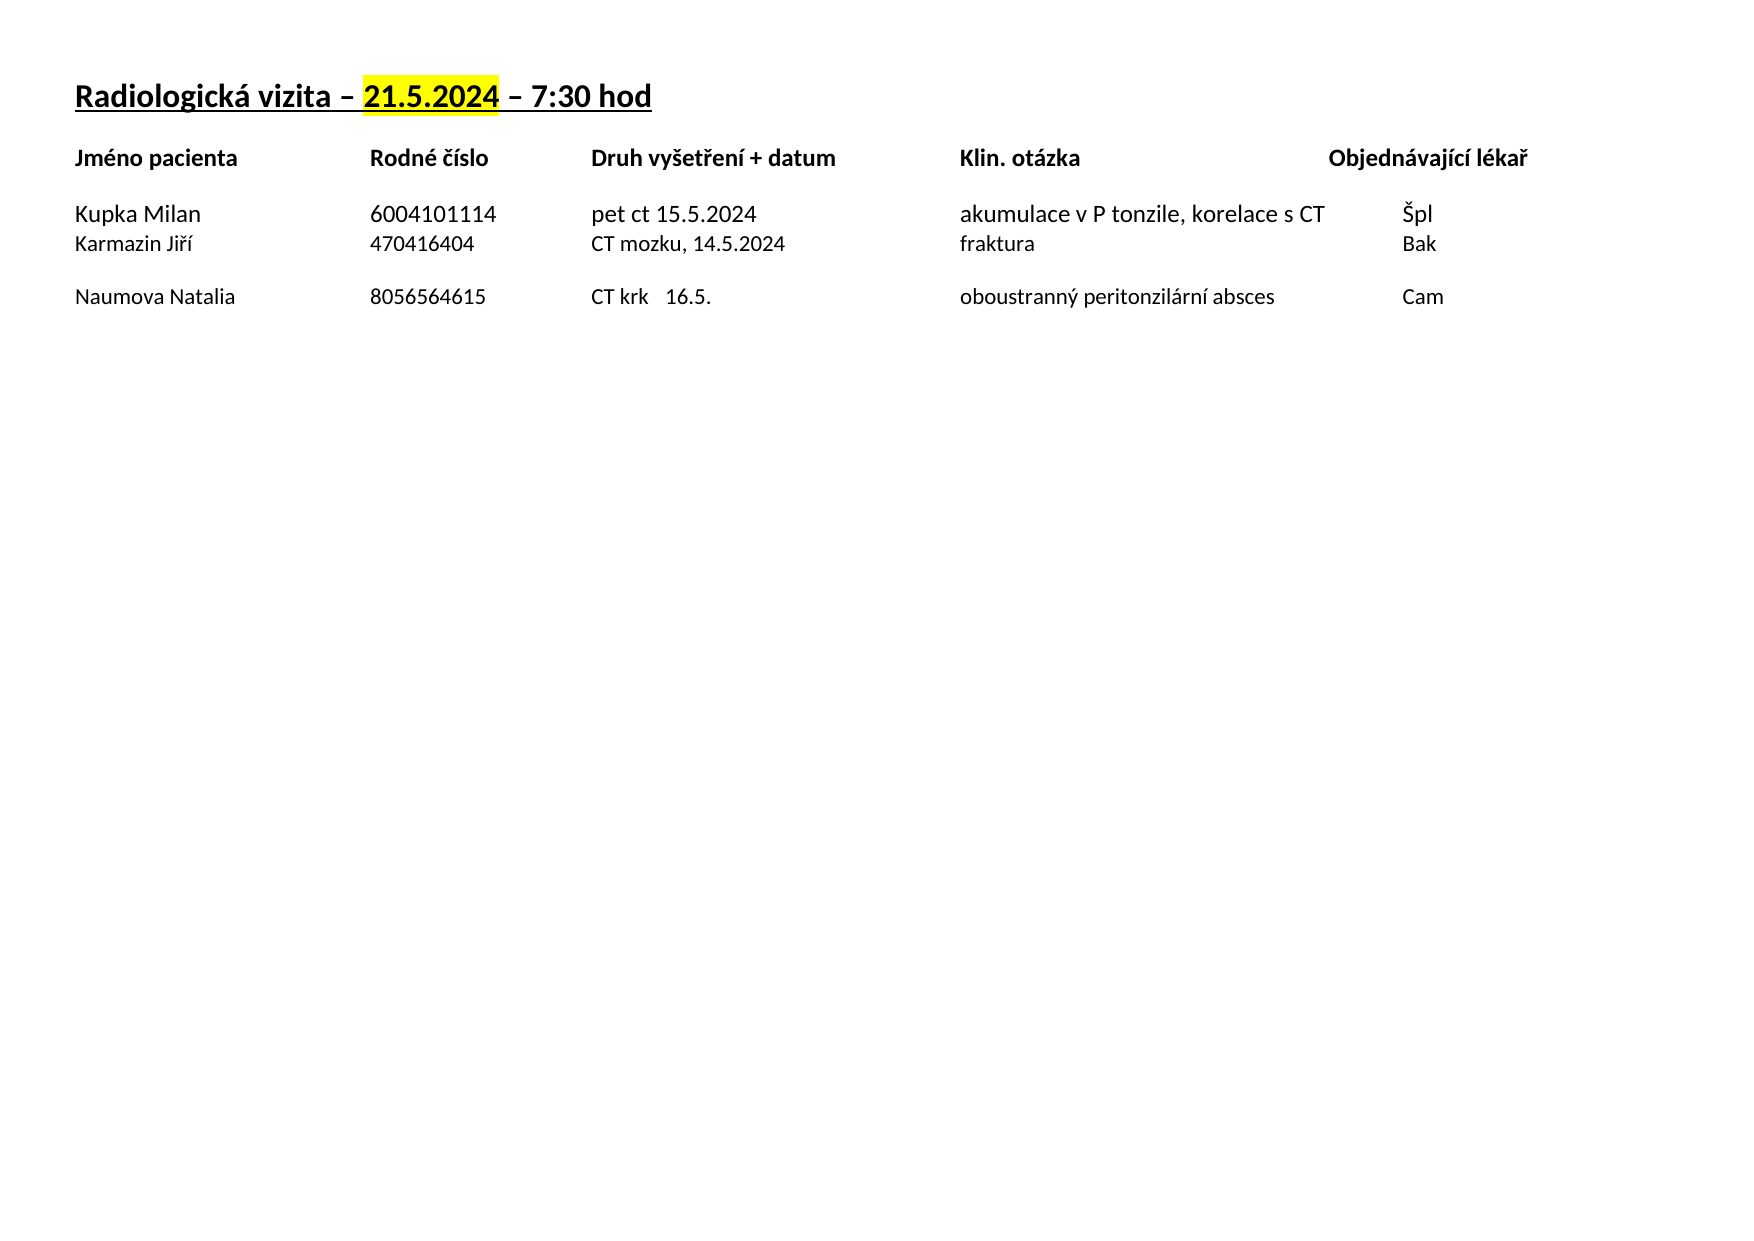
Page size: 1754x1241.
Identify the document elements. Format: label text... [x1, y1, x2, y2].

text Naumova Natalia 8056564615 CT krk 16.5. oboustranný peritonzilární absces Cam [75, 282, 1679, 310]
text Karmazin Jiří 470416404 CT mozku, 14.5.2024 fraktura Bak [75, 229, 1679, 257]
text Radiologická vizita – 21.5.2024 – 7:30 hod [499, 75, 1679, 116]
text Radiologická vizita – 21.5.2024 – 7:30 hod [75, 75, 363, 110]
text Jméno pacienta Rodné číslo Druh vyšetření + datum Klin. otázka Objednávající lékař [75, 143, 1679, 173]
text Kupka Milan 6004101114 pet ct 15.5.2024 akumulace v P tonzile, korelace s CT Špl [75, 198, 1679, 229]
